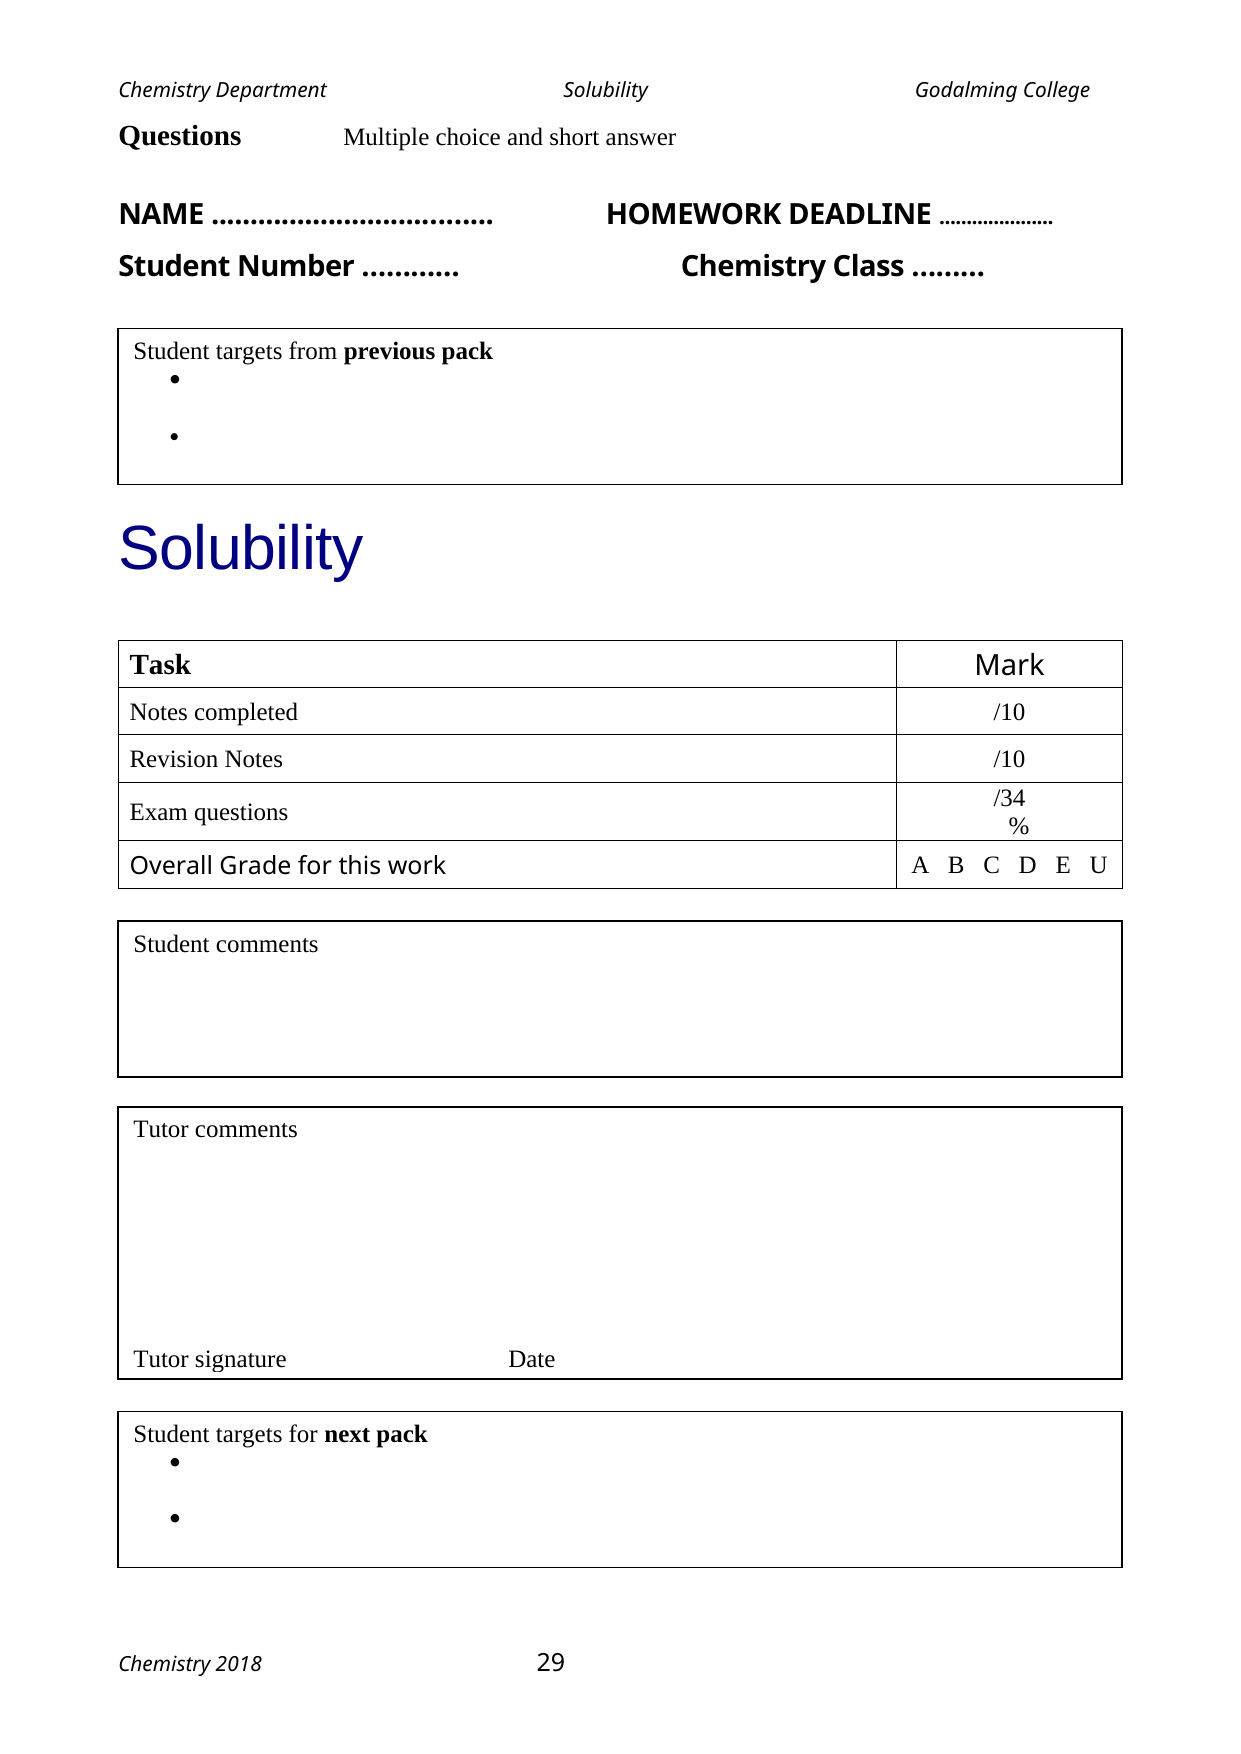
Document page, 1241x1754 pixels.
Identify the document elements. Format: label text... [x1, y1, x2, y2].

text Solubility [118, 511, 1122, 583]
table_cell /10 [897, 735, 1122, 782]
table_cell /34 % [897, 783, 1122, 840]
table_header Mark [897, 641, 1122, 687]
text Questions Multiple choice and short answer [118, 118, 1122, 152]
table_cell A B C D E U [897, 841, 1122, 887]
table_cell Revision Notes [119, 735, 896, 782]
text NAME ...........................……... HOMEWORK DEADLINE ..................... [118, 193, 1122, 233]
table_cell /10 [897, 688, 1122, 734]
text Student Number ………… Chemistry Class ……… [118, 245, 1122, 285]
table_cell Exam questions [119, 783, 896, 840]
table_header Task [119, 641, 896, 687]
table_cell Overall Grade for this work [119, 841, 896, 887]
table_cell Notes completed [119, 688, 896, 734]
